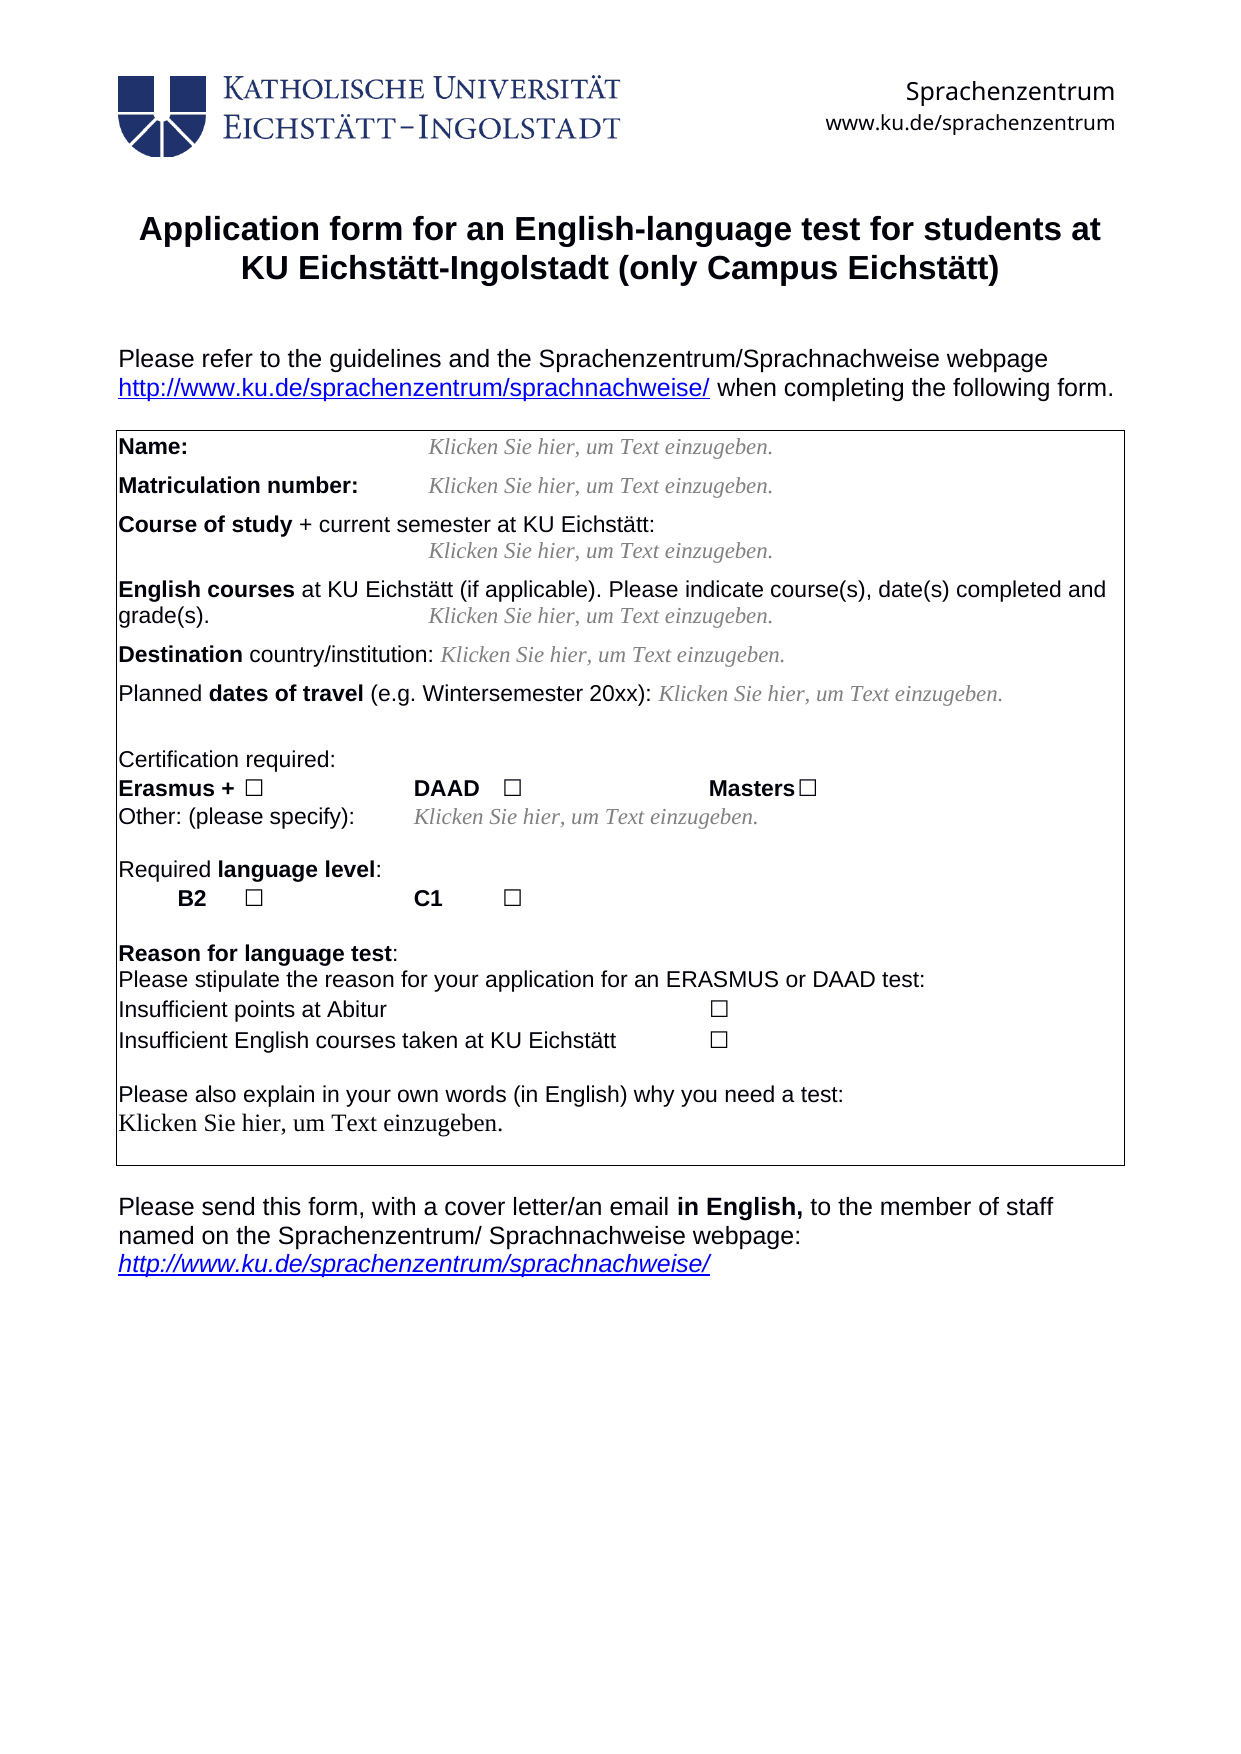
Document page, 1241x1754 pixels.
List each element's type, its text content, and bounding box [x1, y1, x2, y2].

text Application form for an English-language test for students at KU Eichstätt-Ingolstadt (only Campus Eichstätt) [118, 209, 1122, 286]
text Planned dates of travel (e.g. Wintersemester 20xx): [117, 678, 1124, 707]
text Name: [117, 431, 1124, 459]
text Reason for language test: Please stipulate the reason for your application for an ERASMUS or DAAD test: [118, 940, 1122, 993]
text Insufficient points at Abitur [118, 993, 1122, 1024]
text Required language level: [118, 856, 1122, 882]
text Certification required: [118, 746, 1122, 772]
text Please send this form, with a cover letter/an email in English, to the member of staff named on the Sprachenzentrum/ Sprachnachweise webpage: http://www.ku.de/sprachenzentrum/sprachnachweise/ [118, 1192, 1122, 1278]
text Destination country/institution: [117, 639, 1124, 668]
table_header Sprachenzentrum www.ku.de/sprachenzentrum [690, 74, 1127, 181]
text Please refer to the guidelines and the Sprachenzentrum/Sprachnachweise webpage http://www.ku.de/sprachenzentrum/sprachnachweise/ when completing the following form. [118, 344, 1122, 401]
text Erasmus + DAAD Masters [118, 772, 1122, 803]
text Please also explain in your own words (in English) why you need a test: [118, 1081, 1122, 1108]
text Matriculation number: [117, 469, 1124, 498]
text Other: (please specify): [118, 803, 1122, 829]
text Insufficient English courses taken at KU Eichstätt [118, 1024, 1122, 1055]
text English courses at KU Eichstätt (if applicable). Please indicate course(s), date(s) completed and grade(s). [117, 573, 1124, 629]
table_header [118, 74, 690, 181]
text Course of study + current semester at KU Eichstätt: [117, 508, 1124, 563]
text B2 C1 [118, 882, 1122, 913]
